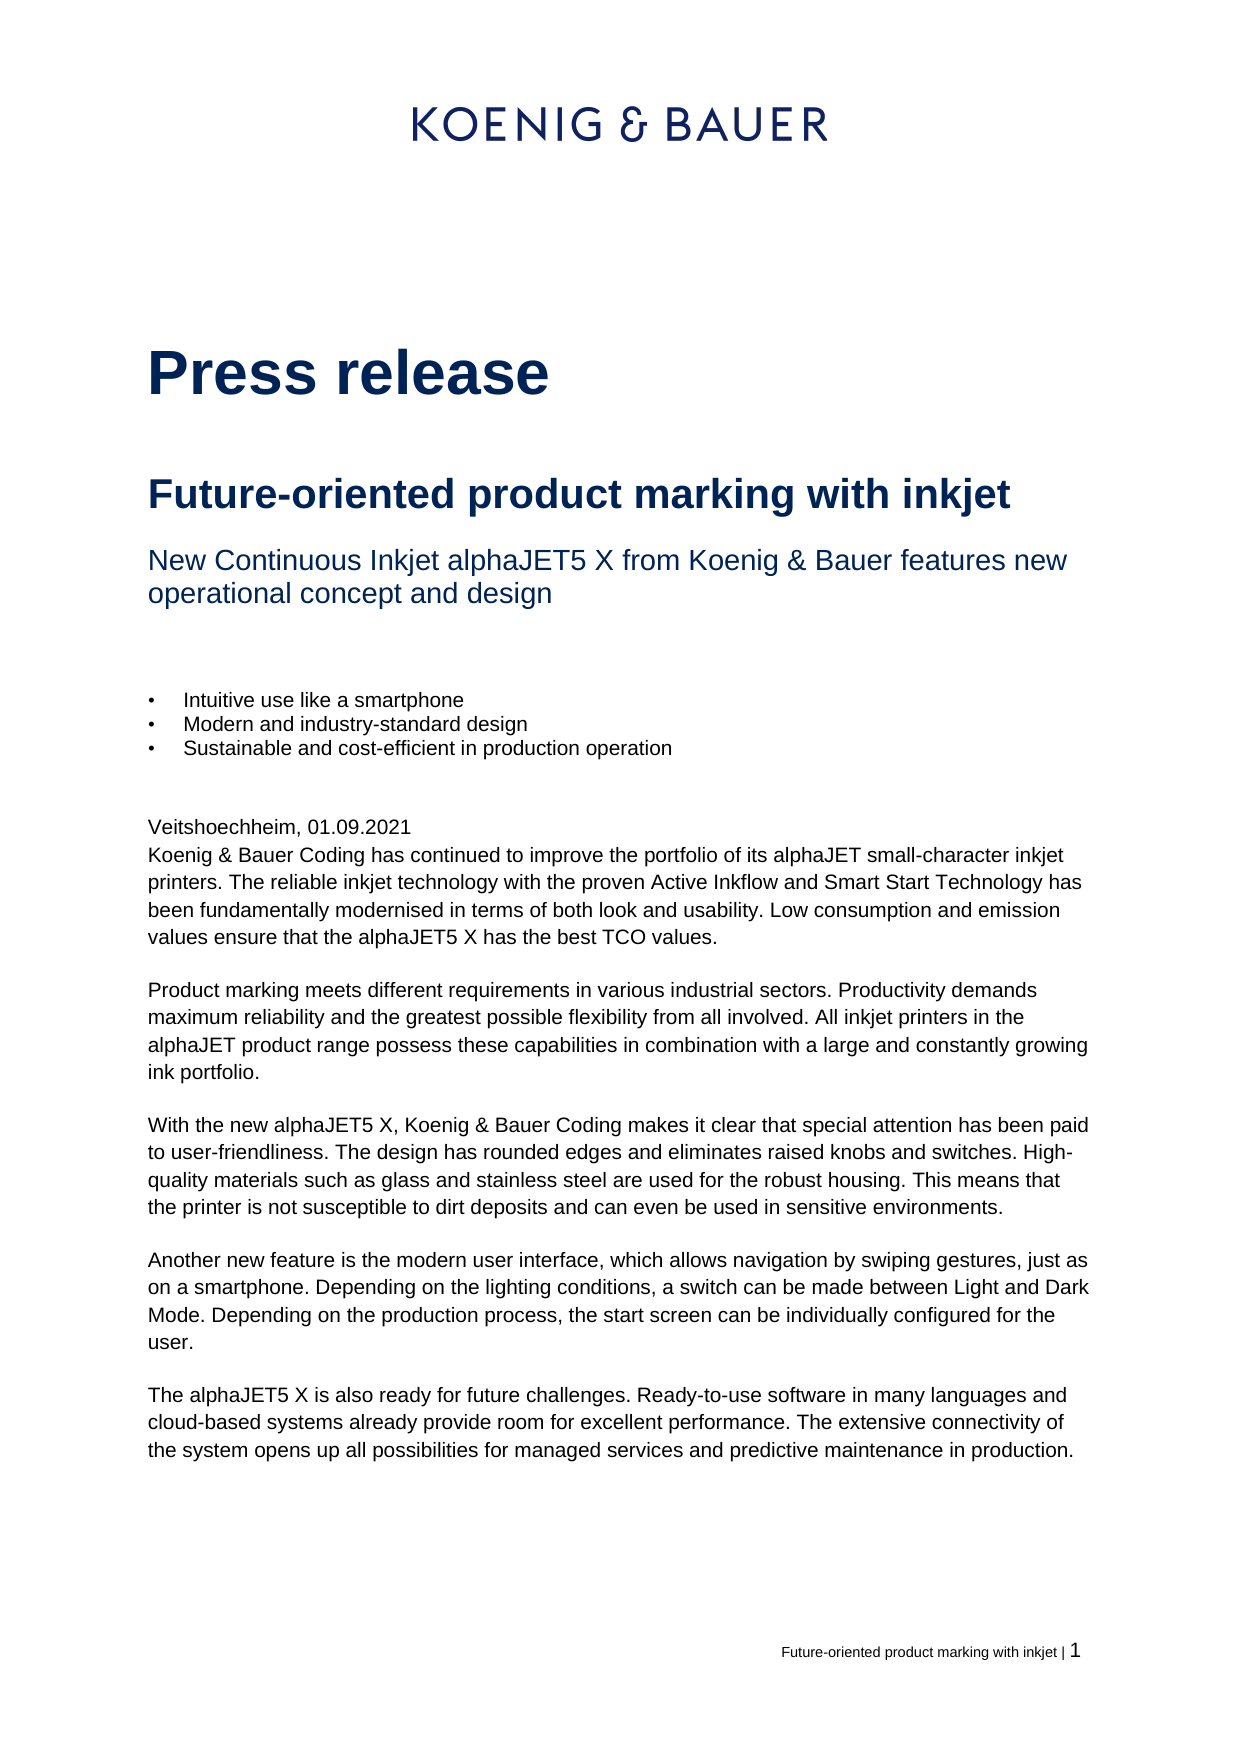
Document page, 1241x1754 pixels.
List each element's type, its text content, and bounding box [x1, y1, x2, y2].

text Another new feature is the modern user interface, which allows navigation by swiping gestures, just as on a smartphone. Depending on the lighting conditions, a switch can be made between Light and Dark Mode. Depending on the production process, the start screen can be individually configured for the user. [148, 1247, 1092, 1354]
subtitle New Continuous Inkjet alphaJET5 X from Koenig & Bauer features new operational concept and design [148, 543, 1092, 610]
text Veitshoechheim, 01.09.2021 Koenig & Bauer Coding has continued to improve the portfolio of its alphaJET small-character inkjet printers. The reliable inkjet technology with the proven Active Inkflow and Smart Start Technology has been fundamentally modernised in terms of both look and usability. Low consumption and emission values ensure that the alphaJET5 X has the best TCO values. [148, 815, 1092, 949]
subtitle Future-oriented product marking with inkjet [148, 470, 1092, 518]
title Press release [148, 336, 1092, 407]
picture [413, 106, 828, 142]
list Sustainable and cost-efficient in production operation [148, 736, 1092, 760]
text Product marking meets different requirements in various industrial sectors. Productivity demands maximum reliability and the greatest possible flexibility from all involved. All inkjet printers in the alphaJET product range possess these capabilities in combination with a large and constantly growing ink portfolio. [148, 977, 1092, 1084]
text With the new alphaJET5 X, Koenig & Bauer Coding makes it clear that special attention has been paid to user-friendliness. The design has rounded edges and eliminates raised knobs and switches. High-quality materials such as glass and stainless steel are used for the robust housing. This means that the printer is not susceptible to dirt deposits and can even be used in sensitive environments. [148, 1112, 1092, 1219]
text The alphaJET5 X is also ready for future challenges. Ready-to-use software in many languages and cloud-based systems already provide room for excellent performance. The extensive connectivity of the system opens up all possibilities for managed services and predictive maintenance in production. [148, 1382, 1092, 1461]
list Intuitive use like a smartphone [148, 687, 1092, 712]
list Modern and industry-standard design [148, 712, 1092, 736]
